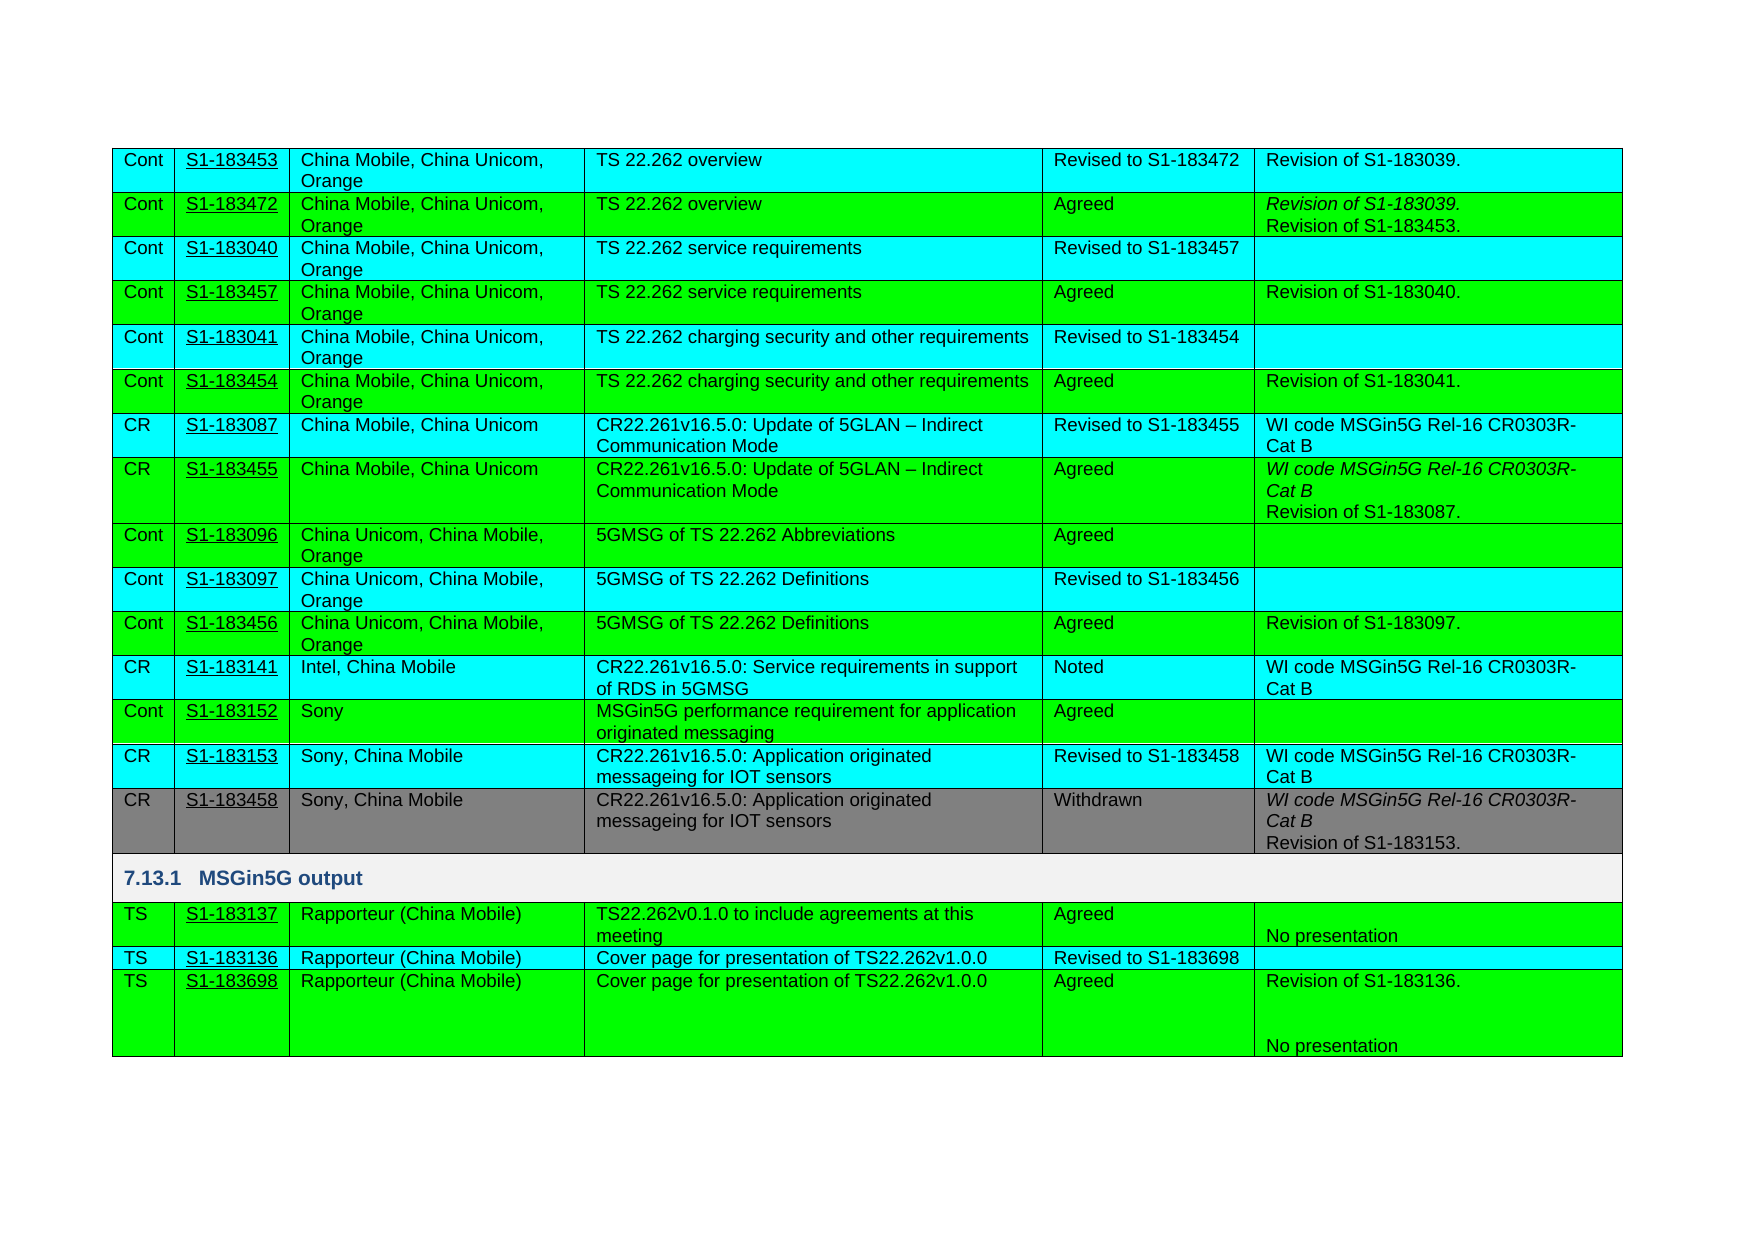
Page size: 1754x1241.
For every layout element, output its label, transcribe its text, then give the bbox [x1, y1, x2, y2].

table_cell TS 22.262 charging security and other requirements [585, 325, 1042, 368]
table_cell [1255, 568, 1622, 611]
table_cell CR [113, 458, 174, 523]
table_cell China Mobile, China Unicom, Orange [290, 370, 584, 413]
table_cell Cont [113, 193, 174, 236]
table_cell WI code MSGin5G Rel-16 CR0303R- Cat B Revision of S1-183087. [1255, 458, 1622, 523]
table_cell S1-183136 [175, 947, 289, 969]
table_cell Cont [113, 237, 174, 280]
table_cell [1255, 325, 1622, 368]
table_cell WI code MSGin5G Rel-16 CR0303R- Cat B [1255, 656, 1622, 699]
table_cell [290, 149, 584, 192]
table_cell Cont [113, 281, 174, 324]
table_cell Noted [1043, 656, 1254, 699]
table_cell TS22.262v0.1.0 to include agreements at this meeting [585, 903, 1042, 946]
table_cell CR [113, 656, 174, 699]
table_cell Revision of S1-183136. No presentation [1255, 970, 1622, 1056]
table_cell S1-183137 [175, 903, 289, 946]
table_cell China Mobile, China Unicom, Orange [290, 237, 584, 280]
table_cell Cont [113, 524, 174, 567]
table_cell Agreed [1043, 612, 1254, 655]
table_cell Cont [113, 370, 174, 413]
table_cell Revised to S1-183456 [1043, 568, 1254, 611]
table_cell China Mobile, China Unicom, Orange [290, 281, 584, 324]
table_cell S1-183458 [175, 789, 289, 853]
table_cell WI code MSGin5G Rel-16 CR0303R- Cat B Revision of S1-183153. [1255, 789, 1622, 853]
table_cell Agreed [1043, 193, 1254, 236]
table_cell CR22.261v16.5.0: Update of 5GLAN – Indirect Communication Mode [585, 414, 1042, 457]
table_cell Intel, China Mobile [290, 656, 584, 699]
table_cell TS 22.262 overview [585, 193, 1042, 236]
table_cell S1-183141 [175, 656, 289, 699]
table_cell Agreed [1043, 370, 1254, 413]
table_cell CR22.261v16.5.0: Application originated messageing for IOT sensors [585, 745, 1042, 788]
table_cell 5GMSG of TS 22.262 Definitions [585, 568, 1042, 611]
table_cell TS 22.262 service requirements [585, 237, 1042, 280]
table_cell S1-183454 [175, 370, 289, 413]
table_cell China Unicom, China Mobile, Orange [290, 524, 584, 567]
table_cell TS 22.262 service requirements [585, 281, 1042, 324]
table_cell CR [113, 789, 174, 853]
table_cell No presentation [1255, 903, 1622, 946]
table_cell MSGin5G output [113, 854, 1622, 902]
table_cell Agreed [1043, 524, 1254, 567]
table_cell Sony, China Mobile [290, 745, 584, 788]
table_cell Revision of S1-183097. [1255, 612, 1622, 655]
table_cell Agreed [1043, 903, 1254, 946]
table_cell [1255, 237, 1622, 280]
table_cell Withdrawn [1043, 789, 1254, 853]
table_cell Cont [113, 700, 174, 743]
table_cell China Mobile, China Unicom, Orange [290, 193, 584, 236]
table_cell S1-183453 [175, 149, 289, 192]
table_cell Revised to S1-183458 [1043, 745, 1254, 788]
table_cell China Unicom, China Mobile, Orange [290, 612, 584, 655]
table_cell Revision of S1-183041. [1255, 370, 1622, 413]
table_cell Agreed [1043, 970, 1254, 1056]
table_cell Revised to S1-183698 [1043, 947, 1254, 969]
table_cell MSGin5G performance requirement for application originated messaging [585, 700, 1042, 743]
table_cell TS [113, 970, 174, 1056]
table_cell Rapporteur (China Mobile) [290, 947, 584, 969]
table_cell CR22.261v16.5.0: Update of 5GLAN – Indirect Communication Mode [585, 458, 1042, 523]
table_cell S1-183457 [175, 281, 289, 324]
table_cell Cont [113, 325, 174, 368]
table_cell China Mobile, China Unicom [290, 414, 584, 457]
table_cell Agreed [1043, 458, 1254, 523]
table_cell Revision of S1-183039. [1255, 149, 1622, 192]
table_cell 5GMSG of TS 22.262 Definitions [585, 612, 1042, 655]
table_cell S1-183087 [175, 414, 289, 457]
table_cell China Unicom, China Mobile, Orange [290, 568, 584, 611]
table_cell Revised to S1-183454 [1043, 325, 1254, 368]
table_cell Revised to S1-183457 [1043, 237, 1254, 280]
table_cell S1-183456 [175, 612, 289, 655]
table_cell [1255, 947, 1622, 969]
table_cell Sony, China Mobile [290, 789, 584, 853]
table_cell Revised to S1-183455 [1043, 414, 1254, 457]
table_cell CR [113, 745, 174, 788]
table_cell TS 22.262 overview [585, 149, 1042, 192]
table_cell S1-183096 [175, 524, 289, 567]
table_cell S1-183698 [175, 970, 289, 1056]
table_cell Cover page for presentation of TS22.262v1.0.0 [585, 947, 1042, 969]
table_cell S1-183472 [175, 193, 289, 236]
table_cell Rapporteur (China Mobile) [290, 970, 584, 1056]
table_cell Cover page for presentation of TS22.262v1.0.0 [585, 970, 1042, 1056]
table_cell 5GMSG of TS 22.262 Abbreviations [585, 524, 1042, 567]
table_cell China Mobile, China Unicom, Orange [290, 325, 584, 368]
table_cell Revised to S1-183472 [1043, 149, 1254, 192]
table_cell S1-183152 [175, 700, 289, 743]
table_cell CR22.261v16.5.0: Application originated messageing for IOT sensors [585, 789, 1042, 853]
table_cell S1-183097 [175, 568, 289, 611]
table_cell S1-183455 [175, 458, 289, 523]
table_cell WI code MSGin5G Rel-16 CR0303R- Cat B [1255, 414, 1622, 457]
table_cell CR [113, 414, 174, 457]
table_cell Agreed [1043, 281, 1254, 324]
table_cell Cont [113, 612, 174, 655]
table_cell WI code MSGin5G Rel-16 CR0303R- Cat B [1255, 745, 1622, 788]
table_cell China Mobile, China Unicom [290, 458, 584, 523]
table_cell CR22.261v16.5.0: Service requirements in support of RDS in 5GMSG [585, 656, 1042, 699]
table_cell Agreed [1043, 700, 1254, 743]
table_cell TS [113, 903, 174, 946]
table_cell TS 22.262 charging security and other requirements [585, 370, 1042, 413]
table_cell Rapporteur (China Mobile) [290, 903, 584, 946]
table_cell Revision of S1-183040. [1255, 281, 1622, 324]
table_cell Revision of S1-183039. Revision of S1-183453. [1255, 193, 1622, 236]
table_cell S1-183040 [175, 237, 289, 280]
table_cell Cont [113, 149, 174, 192]
table_cell TS [113, 947, 174, 969]
table_cell S1-183153 [175, 745, 289, 788]
table_cell Sony [290, 700, 584, 743]
table_cell S1-183041 [175, 325, 289, 368]
table_cell [1255, 524, 1622, 567]
table_cell [1255, 700, 1622, 743]
table_cell Cont [113, 568, 174, 611]
